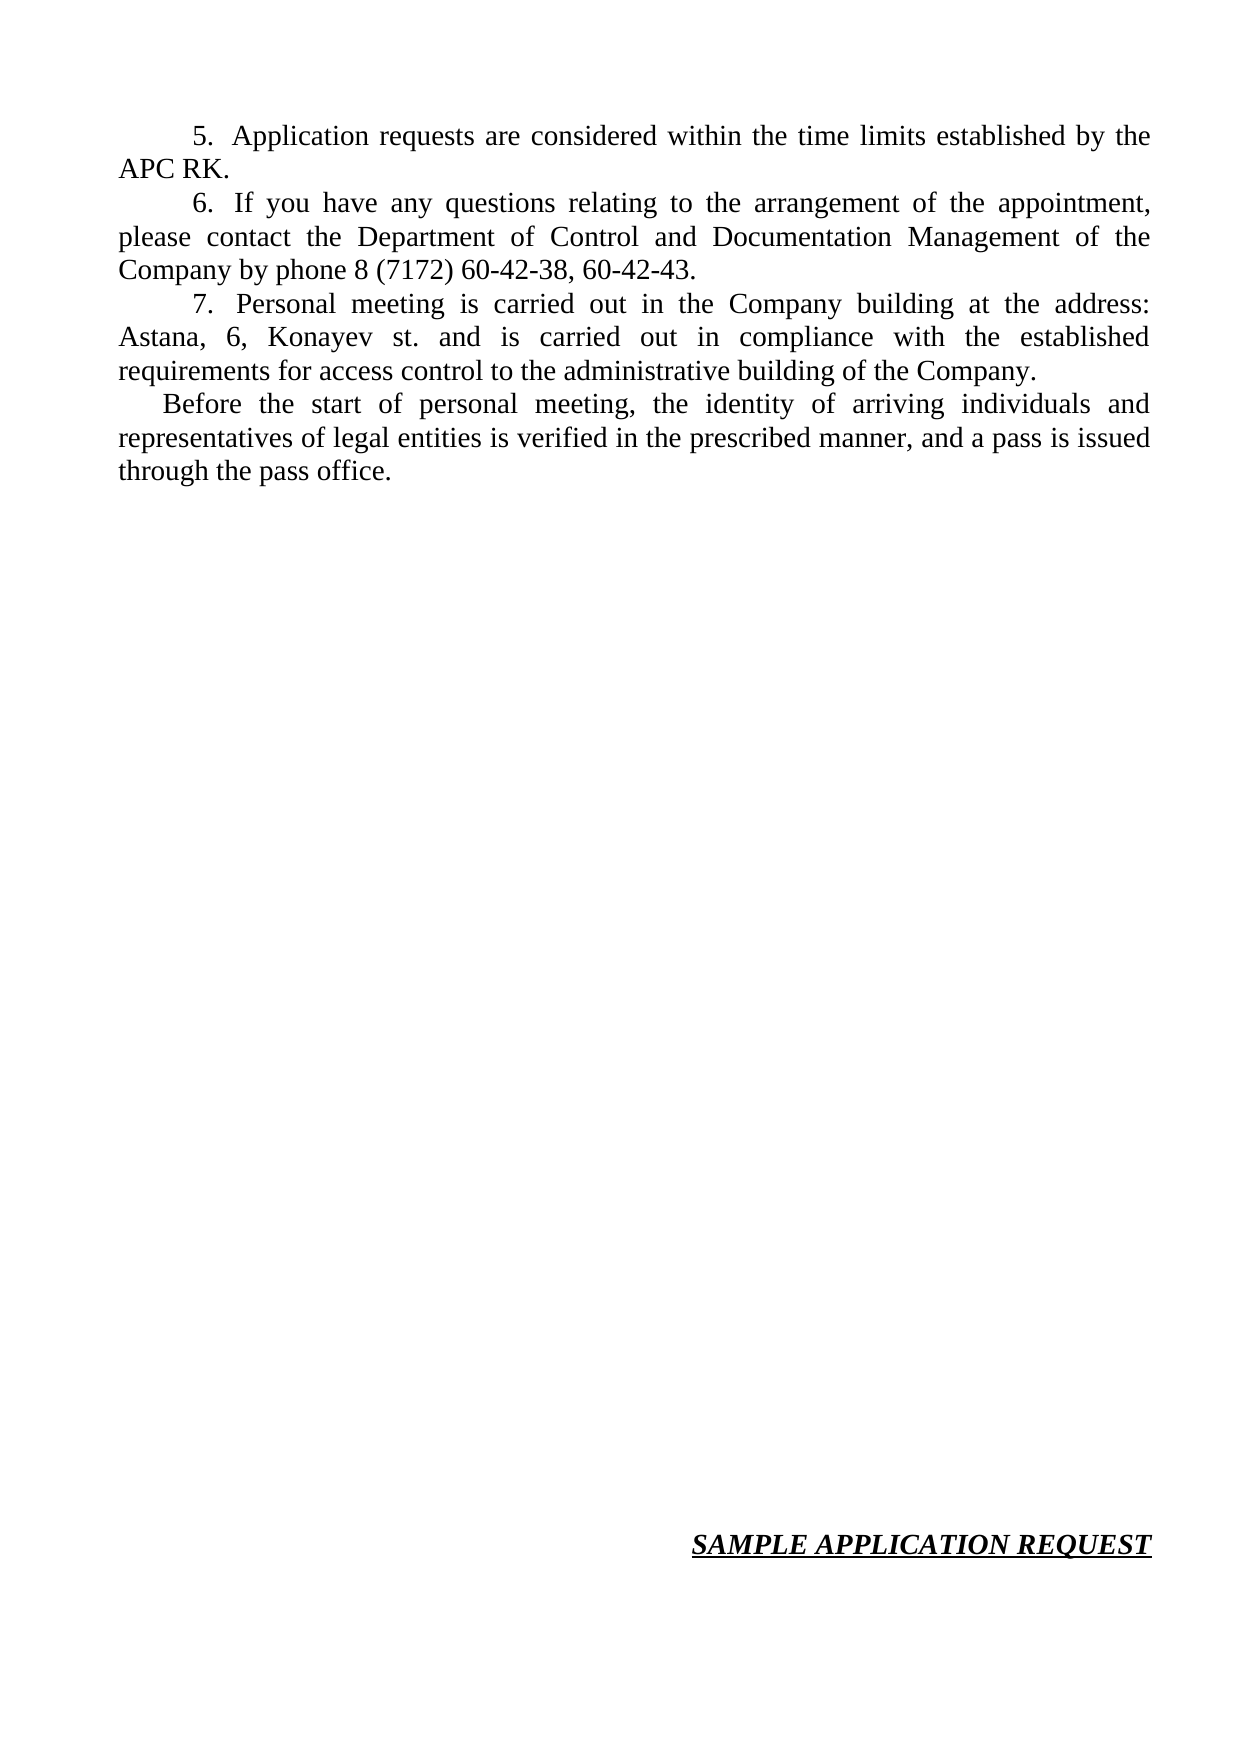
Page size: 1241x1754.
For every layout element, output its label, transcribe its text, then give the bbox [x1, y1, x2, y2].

text 6. If you have any questions relating to the arrangement of the appointment, please contact the Department of Control and Documentation Management of the Company by phone 8 (7172) 60-42-38, 60-42-43. [118, 185, 1152, 286]
text SAMPLE APPLICATION REQUEST [162, 1527, 1152, 1560]
text 5. Application requests are considered within the time limits established by the APC RK. [118, 118, 1152, 185]
text Before the start of personal meeting, the identity of arriving individuals and representatives of legal entities is verified in the prescribed manner, and a pass is issued through the pass office. [118, 386, 1152, 487]
text 7. Personal meeting is carried out in the Company building at the address: Astana, 6, Konayev st. and is carried out in compliance with the established requirements for access control to the administrative building of the Company. [118, 286, 1152, 386]
